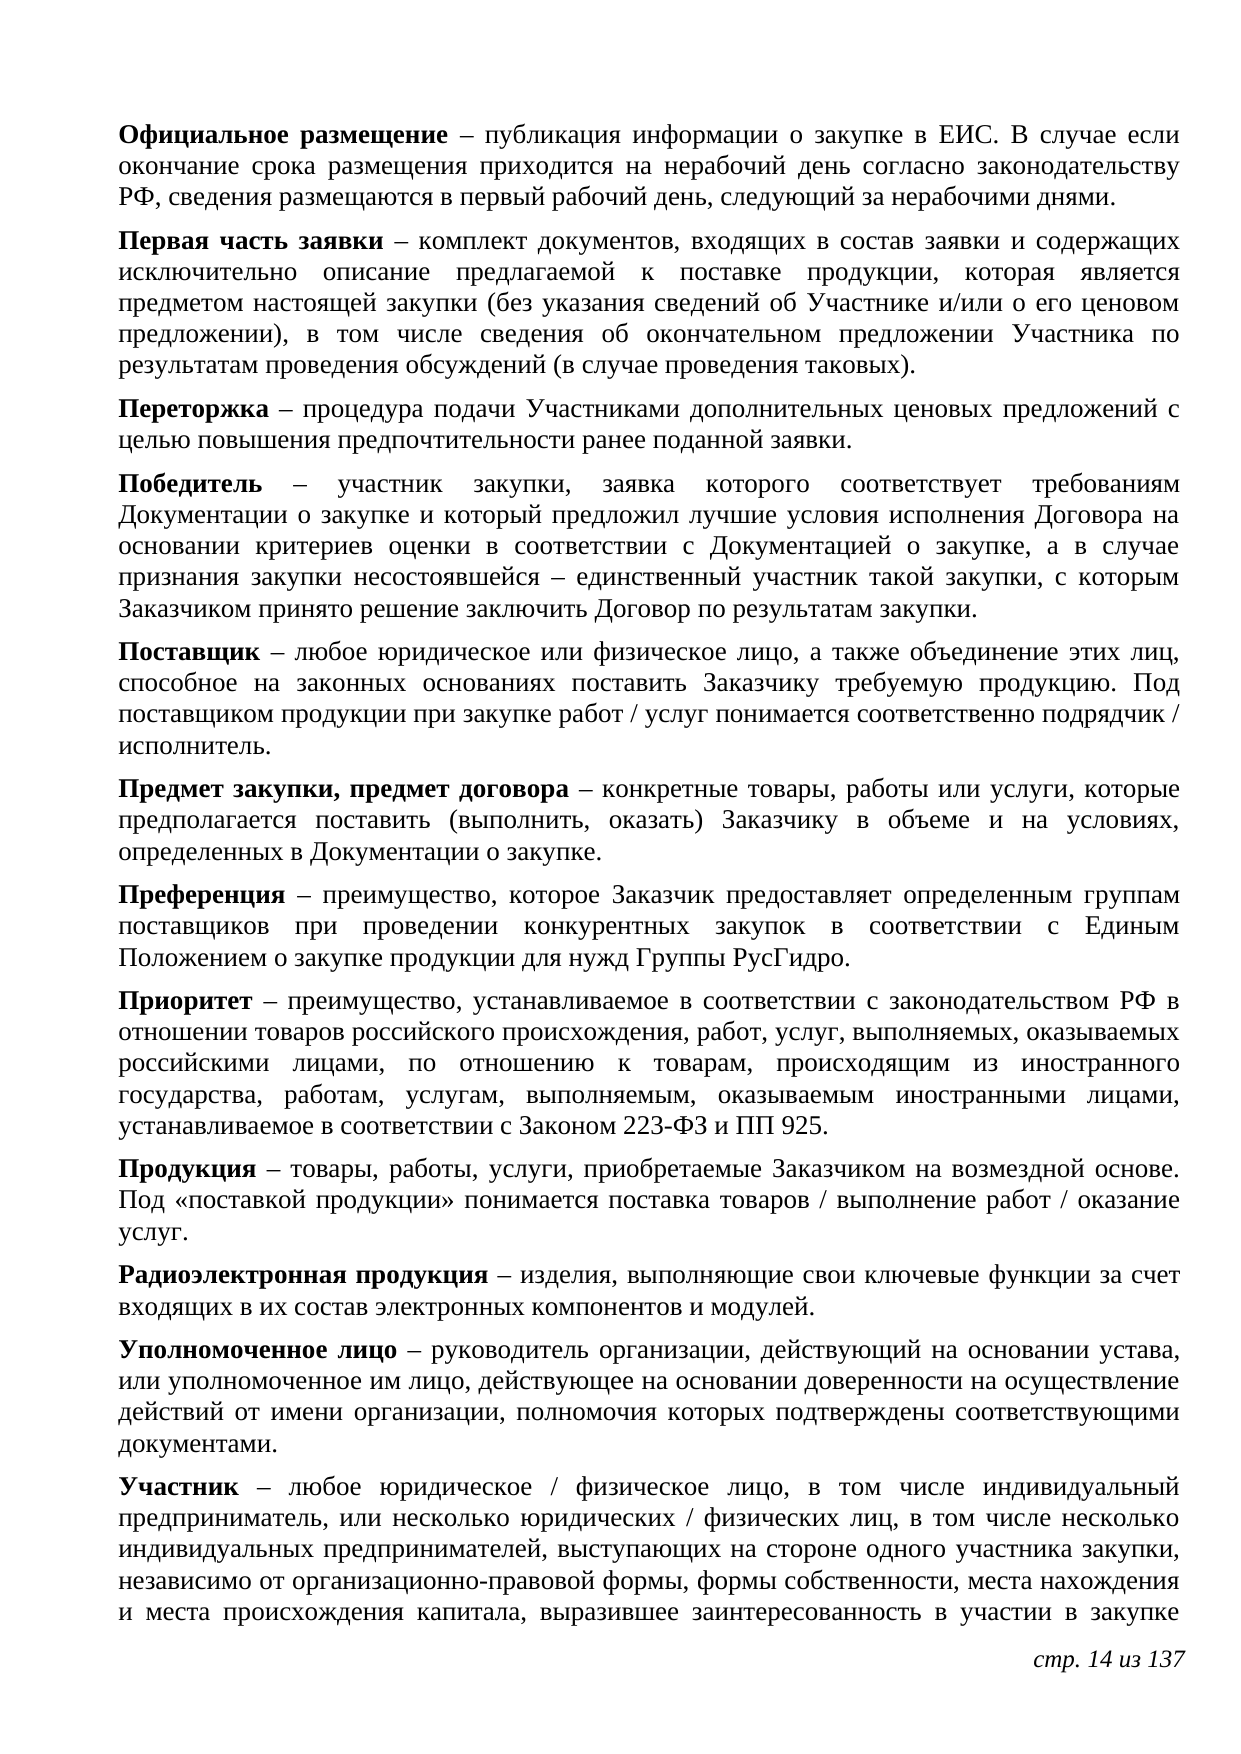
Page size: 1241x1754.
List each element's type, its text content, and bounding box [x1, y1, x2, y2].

text Продукция – товары, работы, услуги, приобретаемые Заказчиком на возмездной основе. Под «поставкой продукции» понимается поставка товаров / выполнение работ / оказание услуг. [118, 1152, 1181, 1246]
text Преференция – преимущество, которое Заказчик предоставляет определенным группам поставщиков при проведении конкурентных закупок в соответствии с Единым Положением о закупке продукции для нужд Группы РусГидро. [118, 878, 1181, 972]
text Переторжка – процедура подачи Участниками дополнительных ценовых предложений с целью повышения предпочтительности ранее поданной заявки. [118, 392, 1181, 454]
text Официальное размещение – публикация информации о закупке в ЕИС. В случае если окончание срока размещения приходится на нерабочий день согласно законодательству РФ, сведения размещаются в первый рабочий день, следующий за нерабочими днями. [118, 118, 1181, 212]
text Поставщик – любое юридическое или физическое лицо, а также объединение этих лиц, способное на законных основаниях поставить Заказчику требуемую продукцию. Под поставщиком продукции при закупке работ / услуг понимается соответственно подрядчик / исполнитель. [118, 635, 1181, 760]
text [118, 1470, 1181, 1626]
text Радиоэлектронная продукция – изделия, выполняющие свои ключевые функции за счет входящих в их состав электронных компонентов и модулей. [118, 1258, 1181, 1321]
text Предмет закупки, предмет договора – конкретные товары, работы или услуги, которые предполагается поставить (выполнить, оказать) Заказчику в объеме и на условиях, определенных в Документации о закупке. [118, 772, 1181, 866]
text Приоритет – преимущество, устанавливаемое в соответствии с законодательством РФ в отношении товаров российского происхождения, работ, услуг, выполняемых, оказываемых российскими лицами, по отношению к товарам, происходящим из иностранного государства, работам, услугам, выполняемым, оказываемым иностранными лицами, устанавливаемое в соответствии с Законом 223-ФЗ и ПП 925. [118, 984, 1181, 1140]
text Победитель – участник закупки, заявка которого соответствует требованиям Документации о закупке и который предложил лучшие условия исполнения Договора на основании критериев оценки в соответствии с Документацией о закупке, а в случае признания закупки несостоявшейся – единственный участник такой закупки, с которым Заказчиком принято решение заключить Договор по результатам закупки. [118, 467, 1181, 623]
text Первая часть заявки – комплект документов, входящих в состав заявки и содержащих исключительно описание предлагаемой к поставке продукции, которая является предметом настоящей закупки (без указания сведений об Участнике и/или о его ценовом предложении), в том числе сведения об окончательном предложении Участника по результатам проведения обсуждений (в случае проведения таковых). [118, 224, 1181, 380]
text Уполномоченное лицо – руководитель организации, действующий на основании устава, или уполномоченное им лицо, действующее на основании доверенности на осуществление действий от имени организации, полномочия которых подтверждены соответствующими документами. [118, 1333, 1181, 1458]
